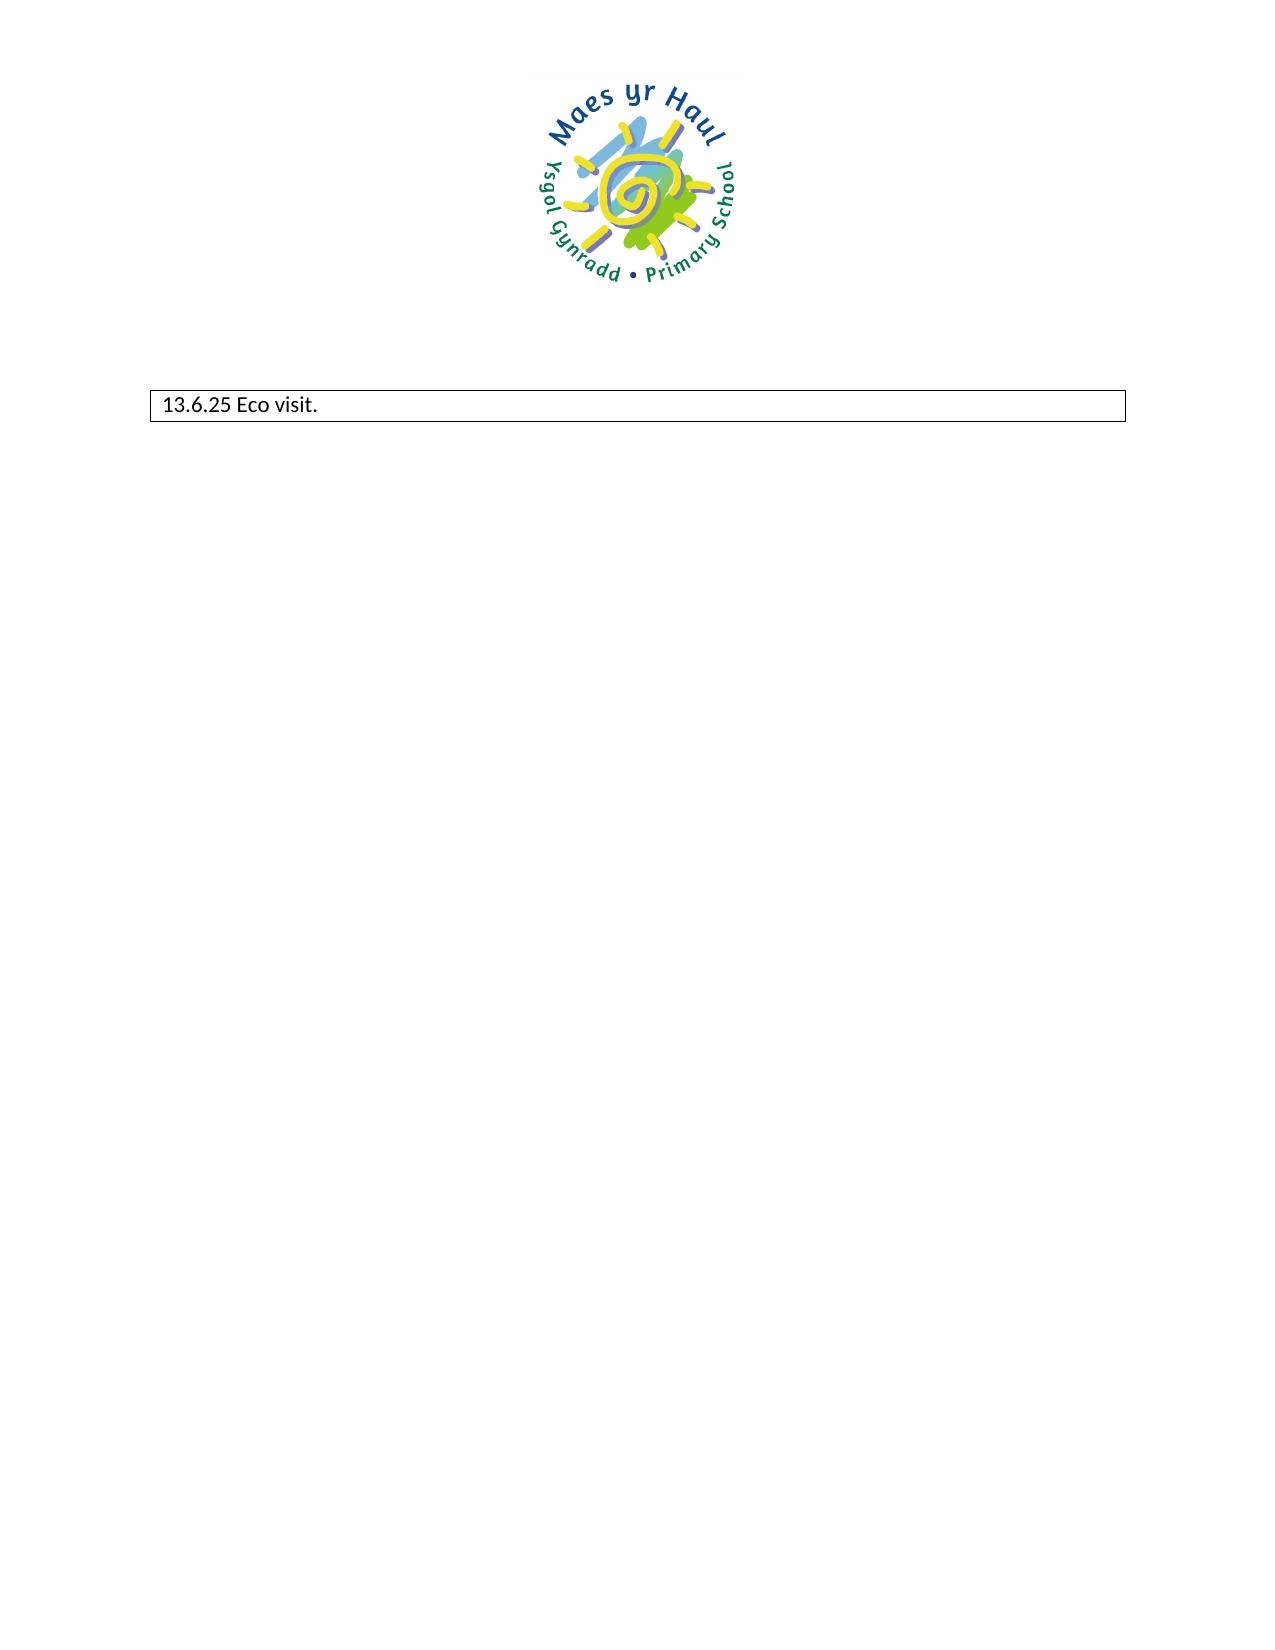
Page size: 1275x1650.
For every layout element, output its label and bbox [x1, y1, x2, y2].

table_cell [151, 391, 1125, 421]
